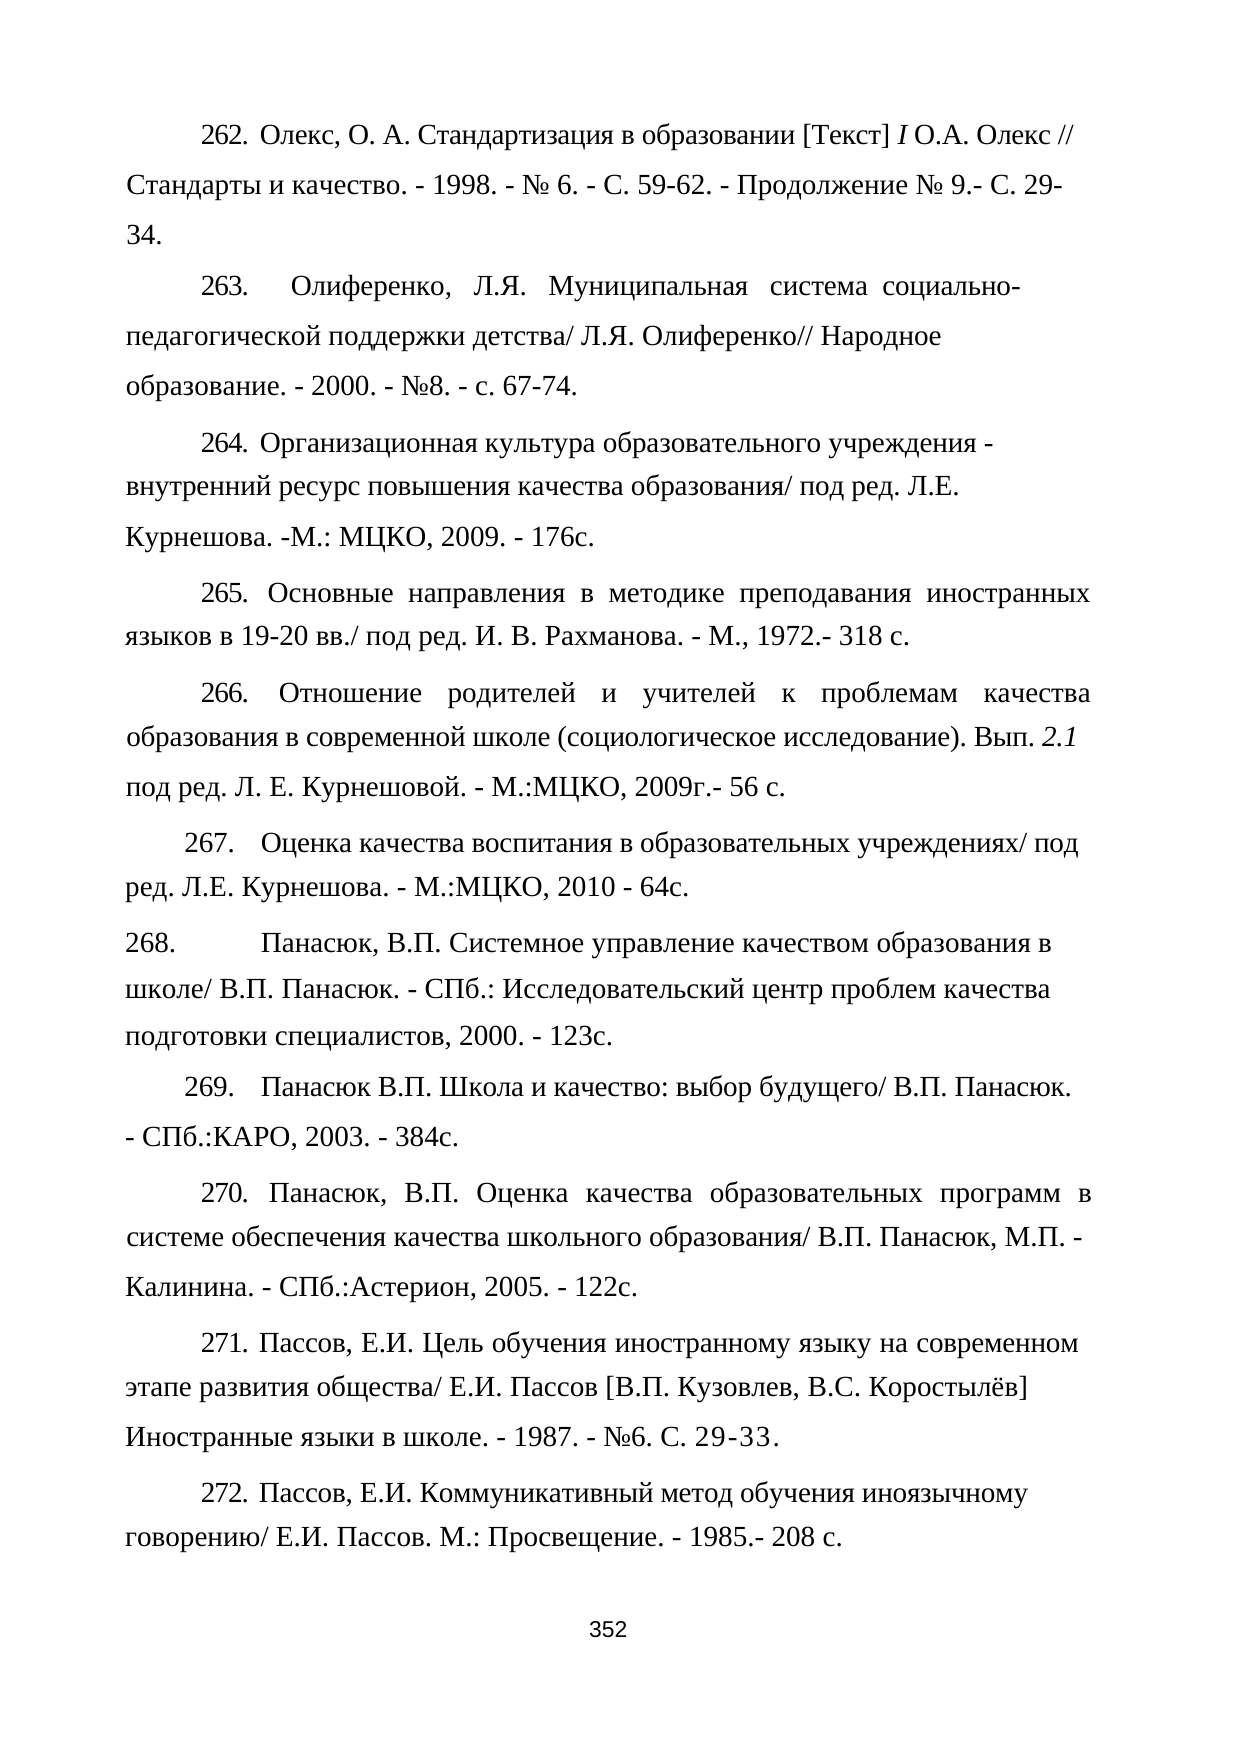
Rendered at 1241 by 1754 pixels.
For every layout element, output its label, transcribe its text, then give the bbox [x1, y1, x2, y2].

list Панасюк В.П. Школа и качество: выбор будущего/ В.П. Панасюк. - СПб.:КАРО, 2003. - 384с. [125, 1056, 1081, 1156]
text 263. Олиференко, Л.Я. Муниципальная система социально- педагогической поддержки детства/ Л.Я. Олиференко// Народное образование. - 2000. - №8. - с. 67-74. [126, 255, 1038, 405]
text 271. Пассов, Е.И. Цель обучения иностранному языку на современном этапе развития общества/ Е.И. Пассов [В.П. Кузовлев, B.C. Коростылёв] [125, 1318, 1079, 1405]
text 262. Олекс, О. А. Стандартизация в образовании [Текст] І О.А. Олекс // Стандарты и качество. - 1998. - № 6. - С. 59-62. - Продолжение № 9.- С. 29- 34. [126, 104, 1092, 254]
list Панасюк, В.П. Системное управление качеством образования в школе/ В.П. Панасюк. - СПб.: Исследовательский центр проблем качества подготовки специалистов, 2000. - 123с. [125, 915, 1094, 1055]
text 272. Пассов, Е.И. Коммуникативный метод обучения иноязычному говорению/ Е.И. Пассов. М.: Просвещение. - 1985.- 208 с. [125, 1467, 1094, 1555]
text под ред. Л. Е. Курнешовой. - М.:МЦКО, 2009г.- 56 с. [126, 769, 1094, 802]
text Иностранные языки в школе. - 1987. - №6. С. 29-33. [125, 1419, 1094, 1453]
text 265. Основные направления в методике преподавания иностранных языков в 19-20 вв./ под ред. И. В. Рахманова. - М., 1972.- 318 с. [125, 567, 1091, 654]
list Оценка качества воспитания в образовательных учреждениях/ под ред. Л.Е. Курнешова. - М.:МЦКО, 2010 - 64с. [125, 817, 1091, 905]
text Курнешова. -М.: МЦКО, 2009. - 176с. [125, 519, 1094, 552]
text Калинина. - СПб.:Астерион, 2005. - 122с. [125, 1269, 1094, 1303]
text 352 [125, 1616, 1091, 1642]
text 270. Панасюк, В.П. Оценка качества образовательных программ в системе обеспечения качества школьного образования/ В.П. Панасюк, М.П. - [126, 1168, 1093, 1255]
text 266. Отношение родителей и учителей к проблемам качества образования в современной школе (социологическое исследование). Вып. 2.1 [126, 667, 1092, 755]
text 264. Организационная культура образовательного учреждения - внутренний ресурс повышения качества образования/ под ред. Л.Е. [126, 417, 1038, 504]
